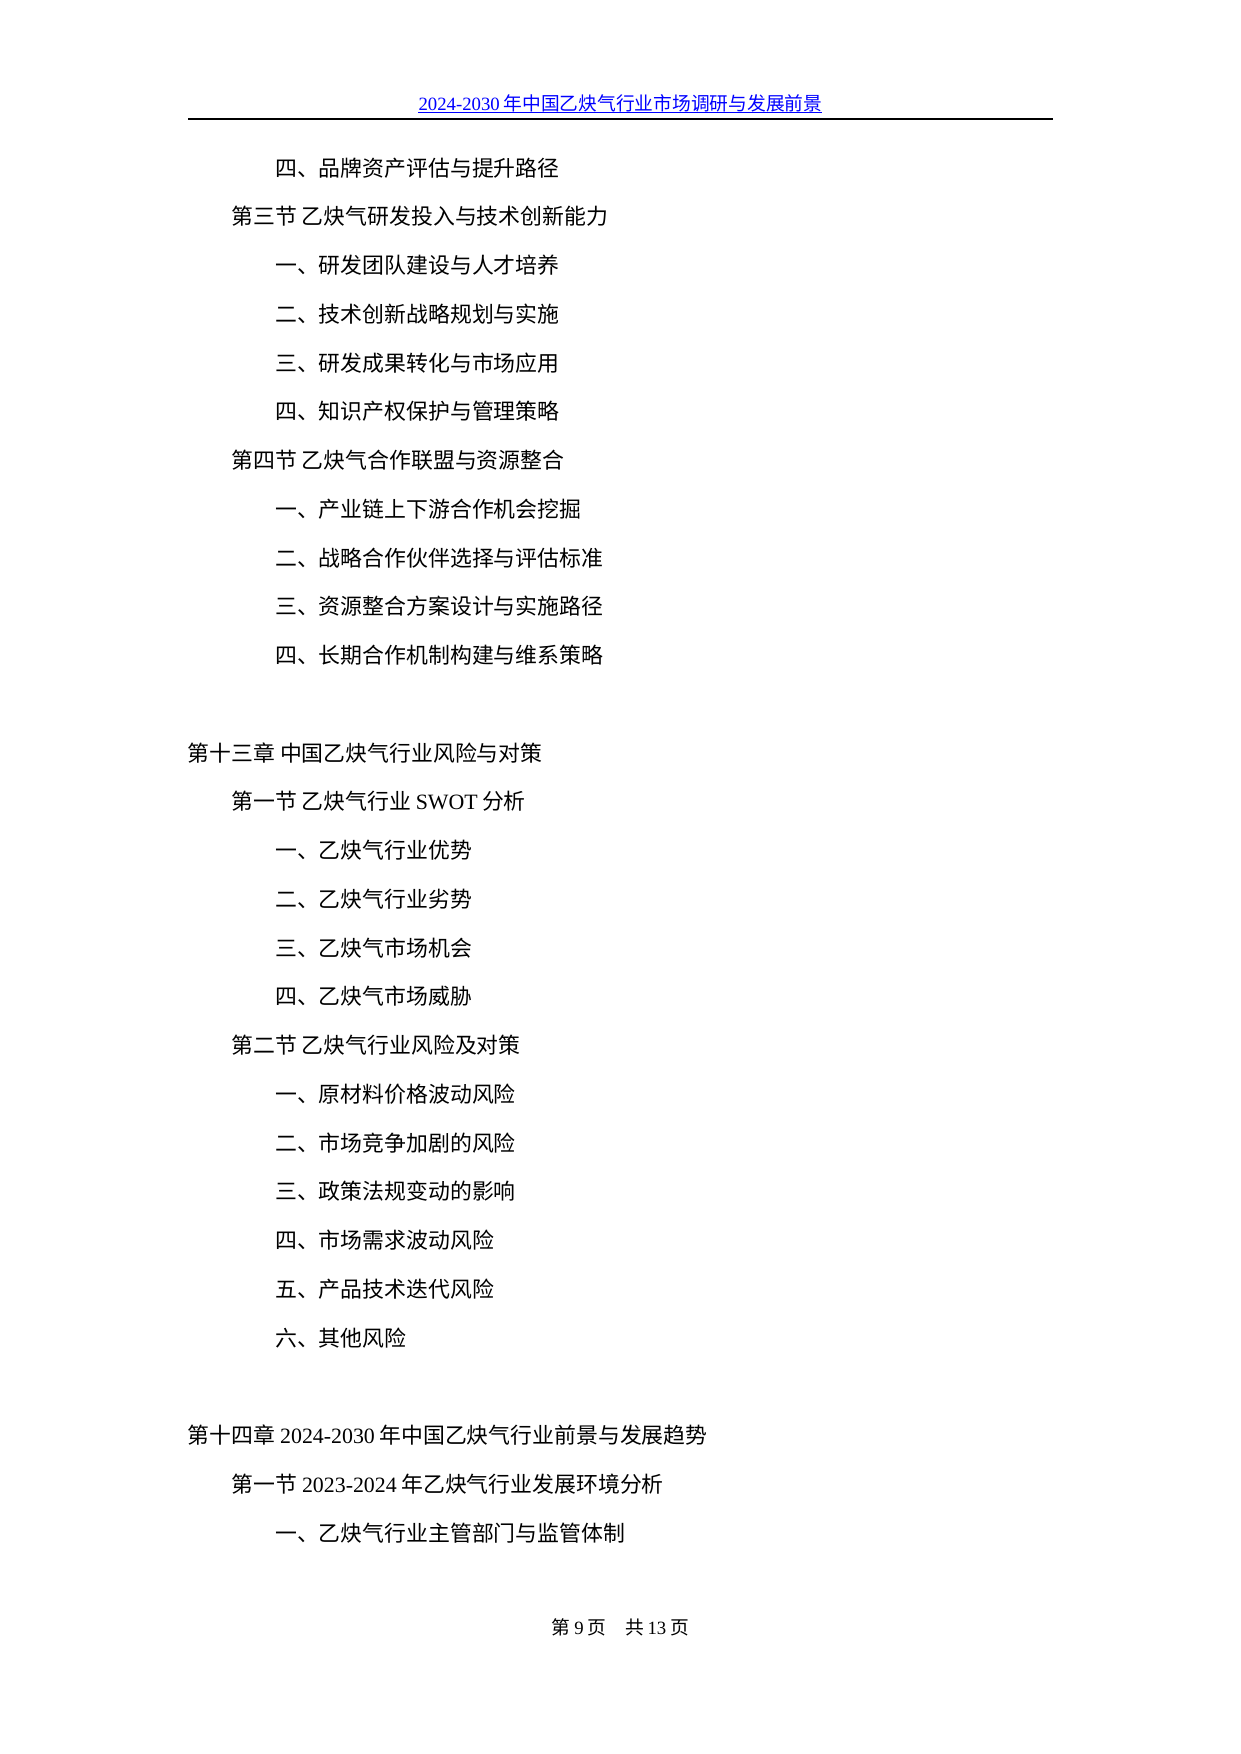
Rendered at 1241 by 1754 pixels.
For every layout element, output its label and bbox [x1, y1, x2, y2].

text [187, 150, 1053, 1548]
